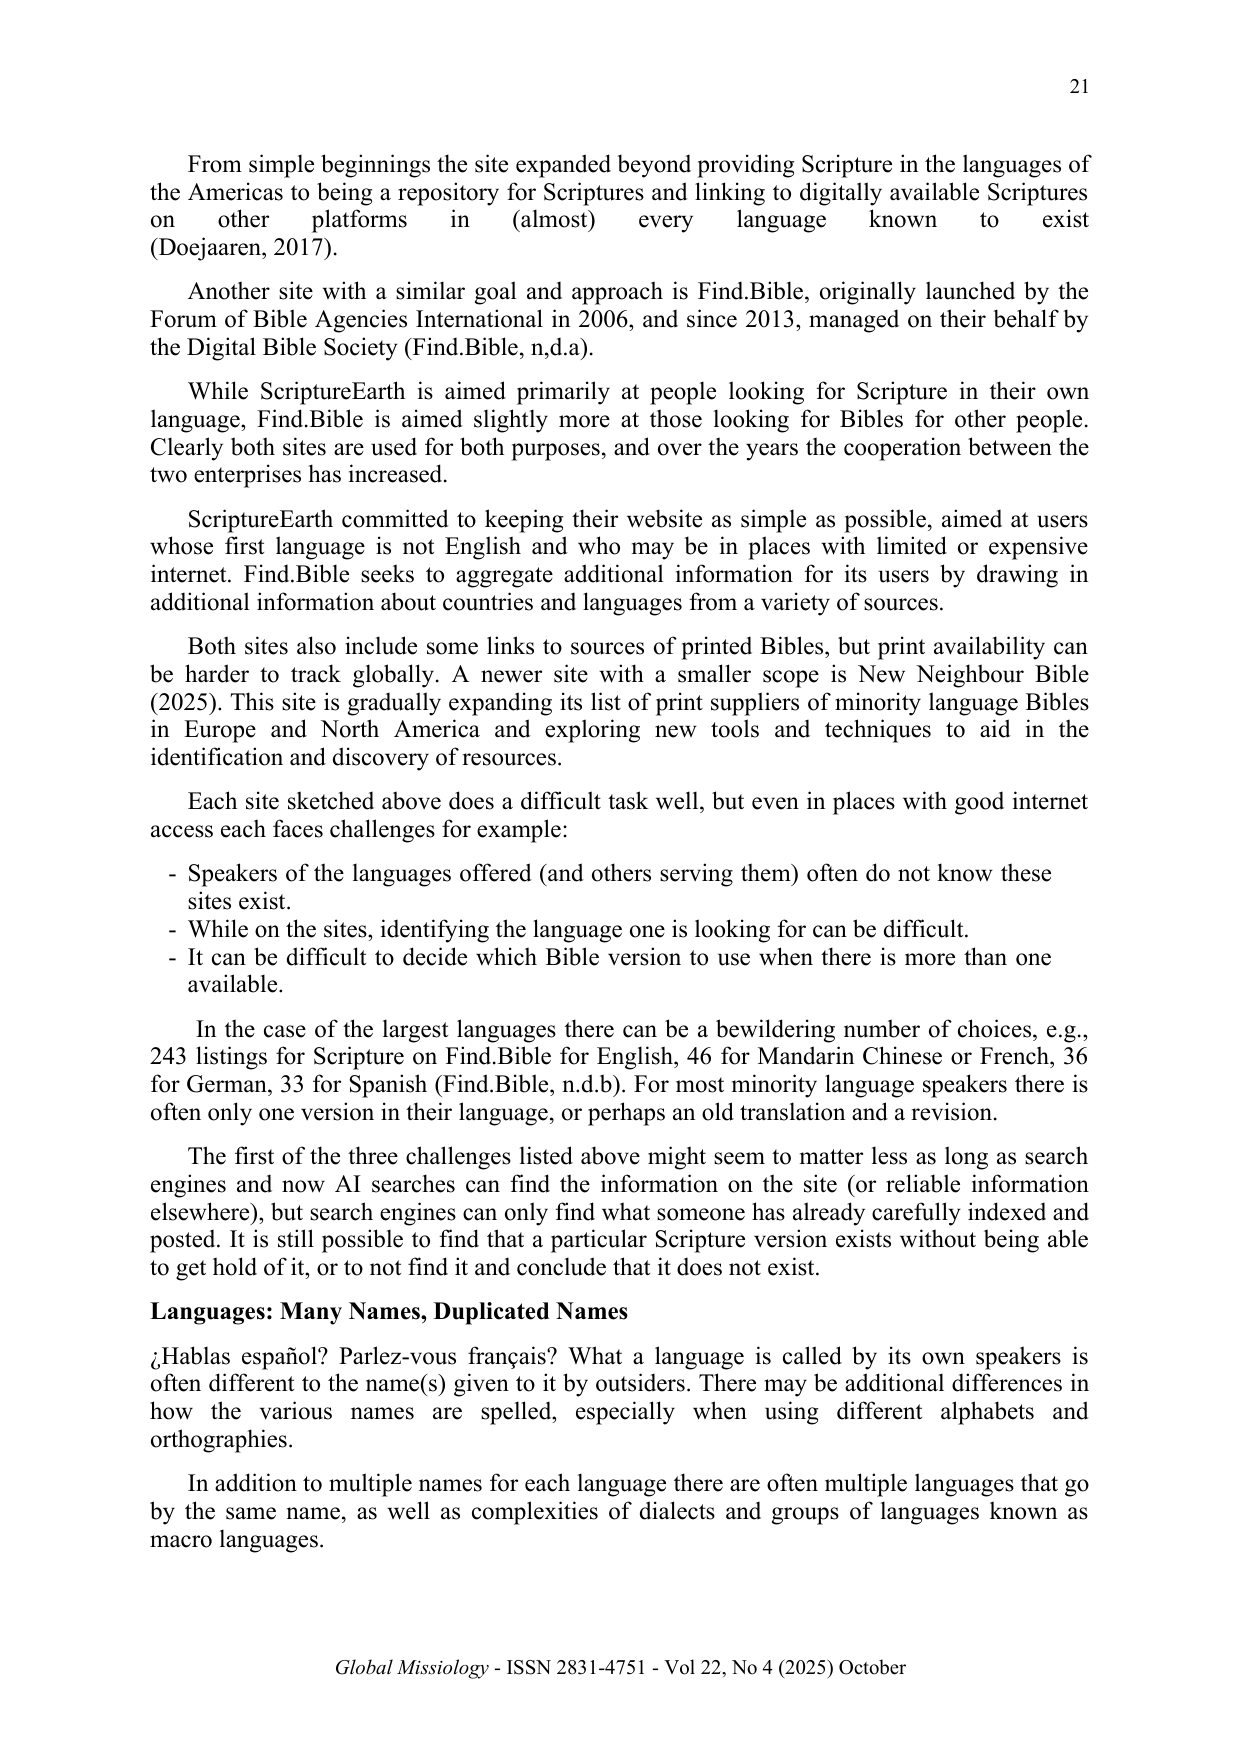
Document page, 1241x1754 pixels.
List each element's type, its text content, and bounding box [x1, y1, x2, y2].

list Speakers of the languages offered (and others serving them) often do not know these sites exist. [168, 859, 1053, 915]
text Another site with a similar goal and approach is Find.Bible, originally launched by the Forum of Bible Agencies International in 2006, and since 2013, managed on their behalf by the Digital Bible Society (Find.Bible, n,d.a). [150, 277, 1090, 361]
list It can be difficult to decide which Bible version to use when there is more than one available. [168, 943, 1053, 998]
text ¿Hablas español? Parlez-vous français? What a language is called by its own speakers is often different to the name(s) given to it by outsiders. There may be additional differences in how the various names are spelled, especially when using different alphabets and orthographies. [150, 1342, 1090, 1453]
text While ScriptureEarth is aimed primarily at people looking for Scripture in their own language, Find.Bible is aimed slightly more at those looking for Bibles for other people. Clearly both sites are used for both purposes, and over the years the cooperation between the two enterprises has increased. [150, 377, 1090, 488]
text Both sites also include some links to sources of printed Bibles, but print availability can be harder to track globally. A newer site with a smaller scope is New Neighbour Bible (2025). This site is gradually expanding its list of print suppliers of minority language Bibles in Europe and North America and exploring new tools and techniques to aid in the identification and discovery of resources. [150, 632, 1090, 771]
text The first of the three challenges listed above might seem to matter less as long as search engines and now AI searches can find the information on the site (or reliable information elsewhere), but search engines can only find what someone has already carefully indexed and posted. It is still possible to find that a particular Scripture version exists without being able to get hold of it, or to not find it and conclude that it does not exist. [150, 1142, 1090, 1281]
text From simple beginnings the site expanded beyond providing Scripture in the languages of the Americas to being a repository for Scriptures and linking to digitally available Scriptures on other platforms in (almost) every language known to exist (Doejaaren, 2017). [150, 150, 1090, 261]
text Languages: Many Names, Duplicated Names [150, 1297, 1090, 1325]
list While on the sites, identifying the language one is looking for can be difficult. [168, 915, 1053, 943]
text Each site sketched above does a difficult task well, but even in places with good internet access each faces challenges for example: [150, 787, 1090, 843]
text ScriptureEarth committed to keeping their website as simple as possible, aimed at users whose first language is not English and who may be in places with limited or expensive internet. Find.Bible seeks to aggregate additional information for its users by drawing in additional information about countries and languages from a variety of sources. [150, 505, 1090, 616]
text In the case of the largest languages there can be a bewildering number of choices, e.g., 243 listings for Scripture on Find.Bible for English, 46 for Mandarin Chinese or French, 36 for German, 33 for Spanish (Find.Bible, n.d.b). For most minority language speakers there is often only one version in their language, or perhaps an old translation and a revision. [150, 1015, 1090, 1126]
text In addition to multiple names for each language there are often multiple languages that go by the same name, as well as complexities of dialects and groups of languages known as macro languages. [150, 1469, 1090, 1552]
